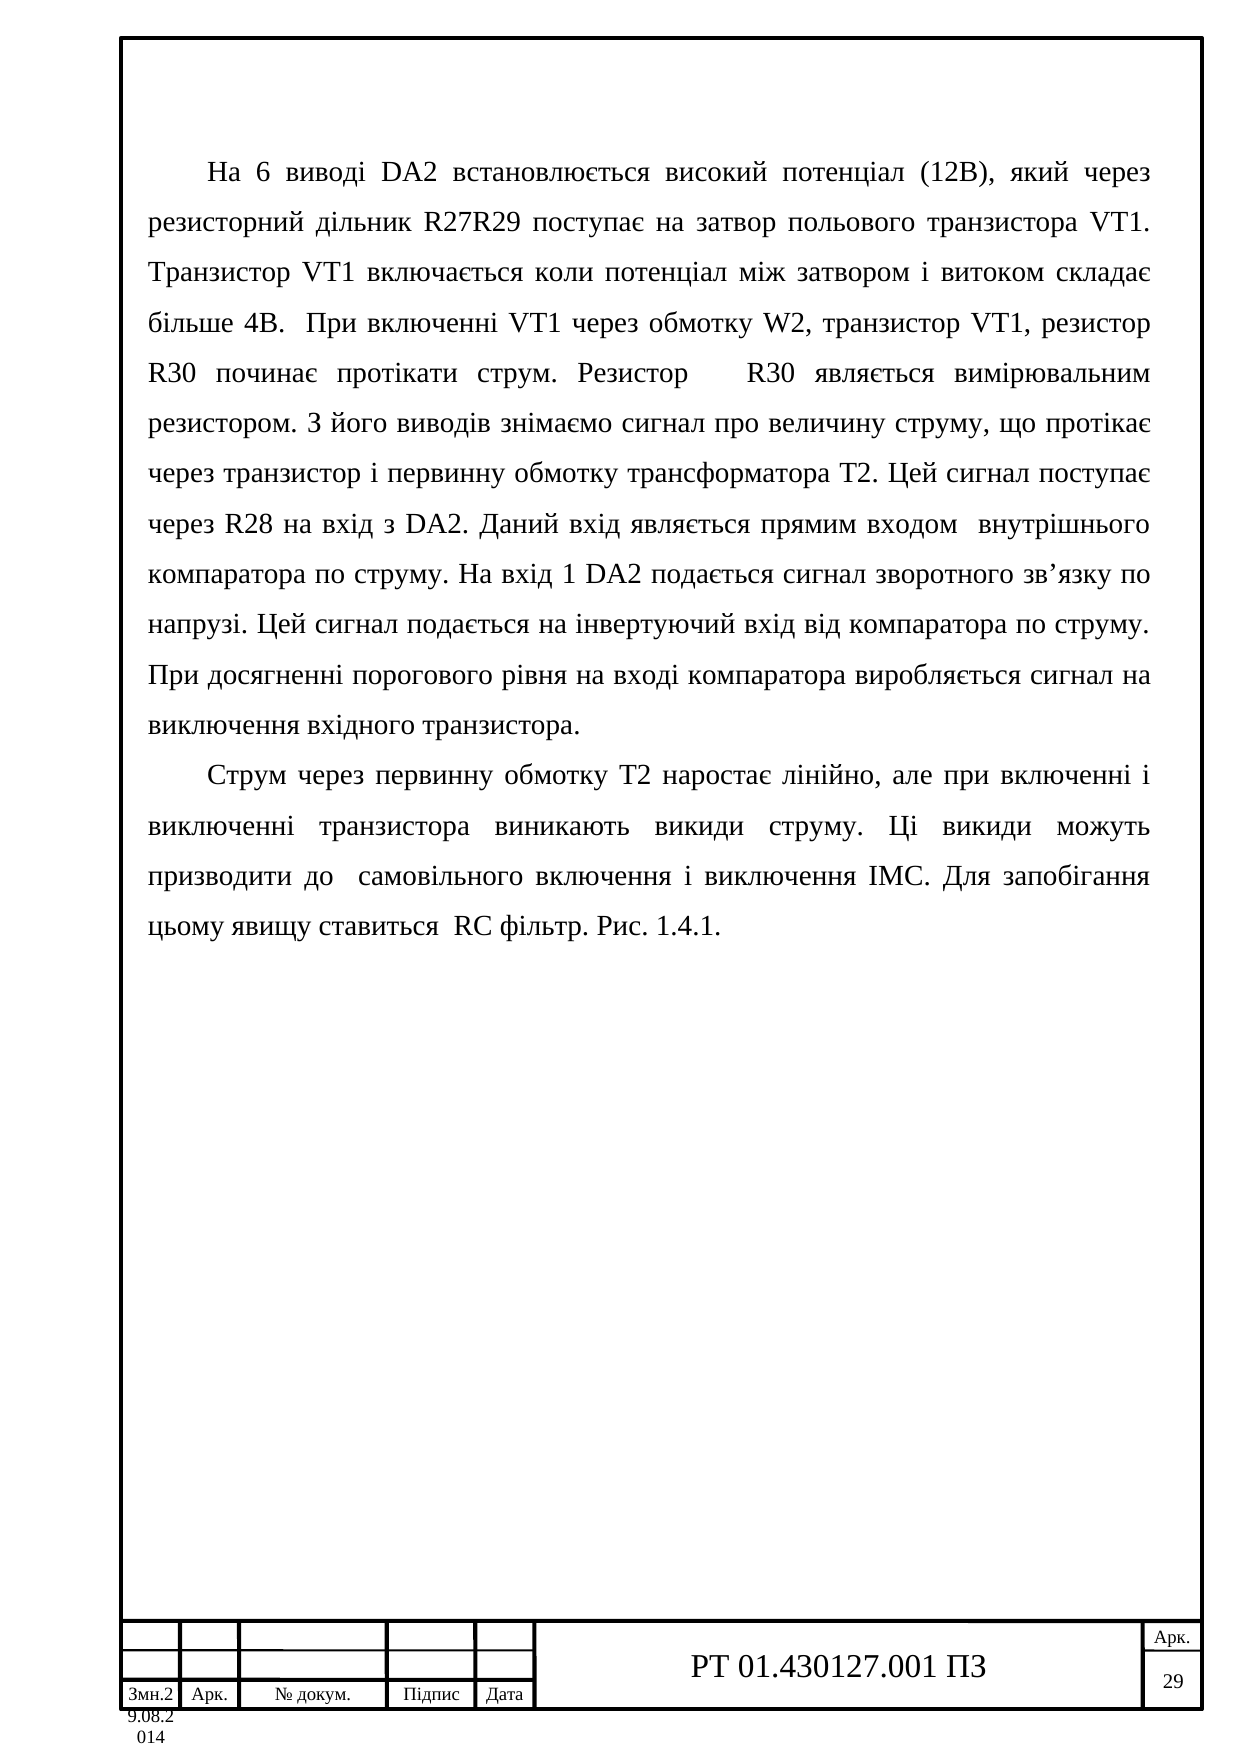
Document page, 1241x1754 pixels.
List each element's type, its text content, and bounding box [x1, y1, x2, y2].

text Струм через первинну обмотку Т2 наростає лінійно, але при включенні і виключенні транзистора виникають викиди струму. Ці викиди можуть призводити до самовільного включення і виключення ІМС. Для запобігання цьому явищу ставиться RC фільтр. Рис. 1.4.1. [148, 757, 1152, 942]
text На 6 виводі DA2 встановлюється високий потенціал (12В), який через резисторний дільник R27R29 поступає на затвор польового транзистора VT1. Транзистор VT1 включається коли потенціал між затвором і витоком складає більше 4В. При включенні VT1 через обмотку W2, транзистор VT1, резистор R30 починає протікати струм. Резистор R30 являється вимірювальним резистором. З його виводів знімаємо сигнал про величину струму, що протікає через транзистор і первинну обмотку трансформатора Т2. Цей сигнал поступає через R28 на вхід з DA2. Даний вхід являється прямим входом внутрішнього компаратора по струму. На вхід 1 DA2 подається сигнал зворотного зв’язку по напрузі. Цей сигнал подається на інвертуючий вхід від компаратора по струму. При досягненні порогового рівня на вході компаратора виробляється сигнал на виключення вхідного транзистора. [148, 154, 1152, 741]
